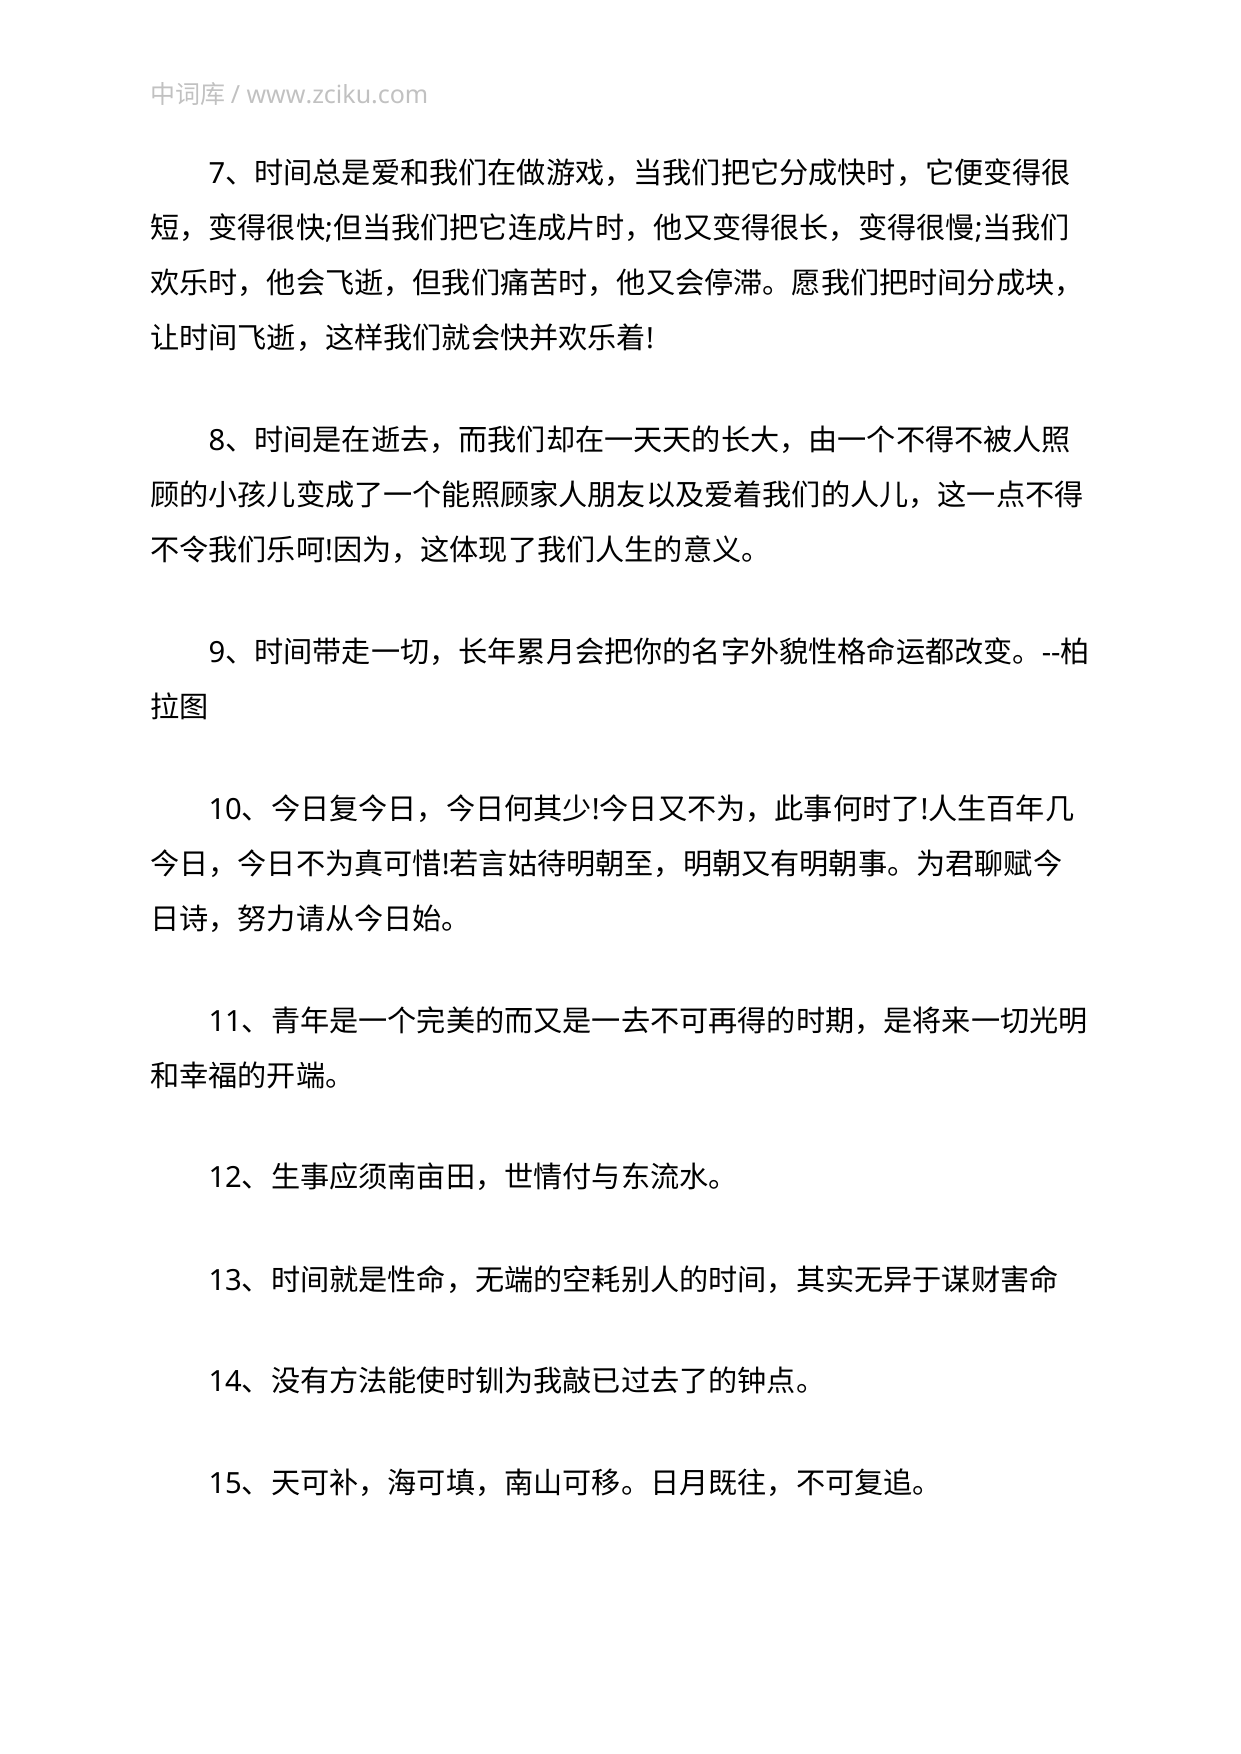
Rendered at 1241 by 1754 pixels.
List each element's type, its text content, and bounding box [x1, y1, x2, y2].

text 13、时间就是性命，无端的空耗别人的时间，其实无异于谋财害命 [150, 1256, 1090, 1298]
text 10、今日复今日，今日何其少!今日又不为，此事何时了!人生百年几今日，今日不为真可惜!若言姑待明朝至，明朝又有明朝事。为君聊赋今日诗，努力请从今日始。 [150, 786, 1090, 938]
text 8、时间是在逝去，而我们却在一天天的长大，由一个不得不被人照顾的小孩儿变成了一个能照顾家人朋友以及爱着我们的人儿，这一点不得不令我们乐呵!因为，这体现了我们人生的意义。 [150, 417, 1090, 569]
text 9、时间带走一切，长年累月会把你的名字外貌性格命运都改变。--柏拉图 [150, 629, 1090, 726]
text 12、生事应须南亩田，世情付与东流水。 [150, 1154, 1090, 1196]
text 7、时间总是爱和我们在做游戏，当我们把它分成快时，它便变得很短，变得很快;但当我们把它连成片时，他又变得很长，变得很慢;当我们欢乐时，他会飞逝，但我们痛苦时，他又会停滞。愿我们把时间分成块，让时间飞逝，这样我们就会快并欢乐着! [150, 150, 1090, 357]
text 14、没有方法能使时钏为我敲已过去了的钟点。 [150, 1358, 1090, 1400]
text 15、天可补，海可填，南山可移。日月既往，不可复追。 [150, 1460, 1090, 1502]
text 11、青年是一个完美的而又是一去不可再得的时期，是将来一切光明和幸福的开端。 [150, 997, 1090, 1094]
